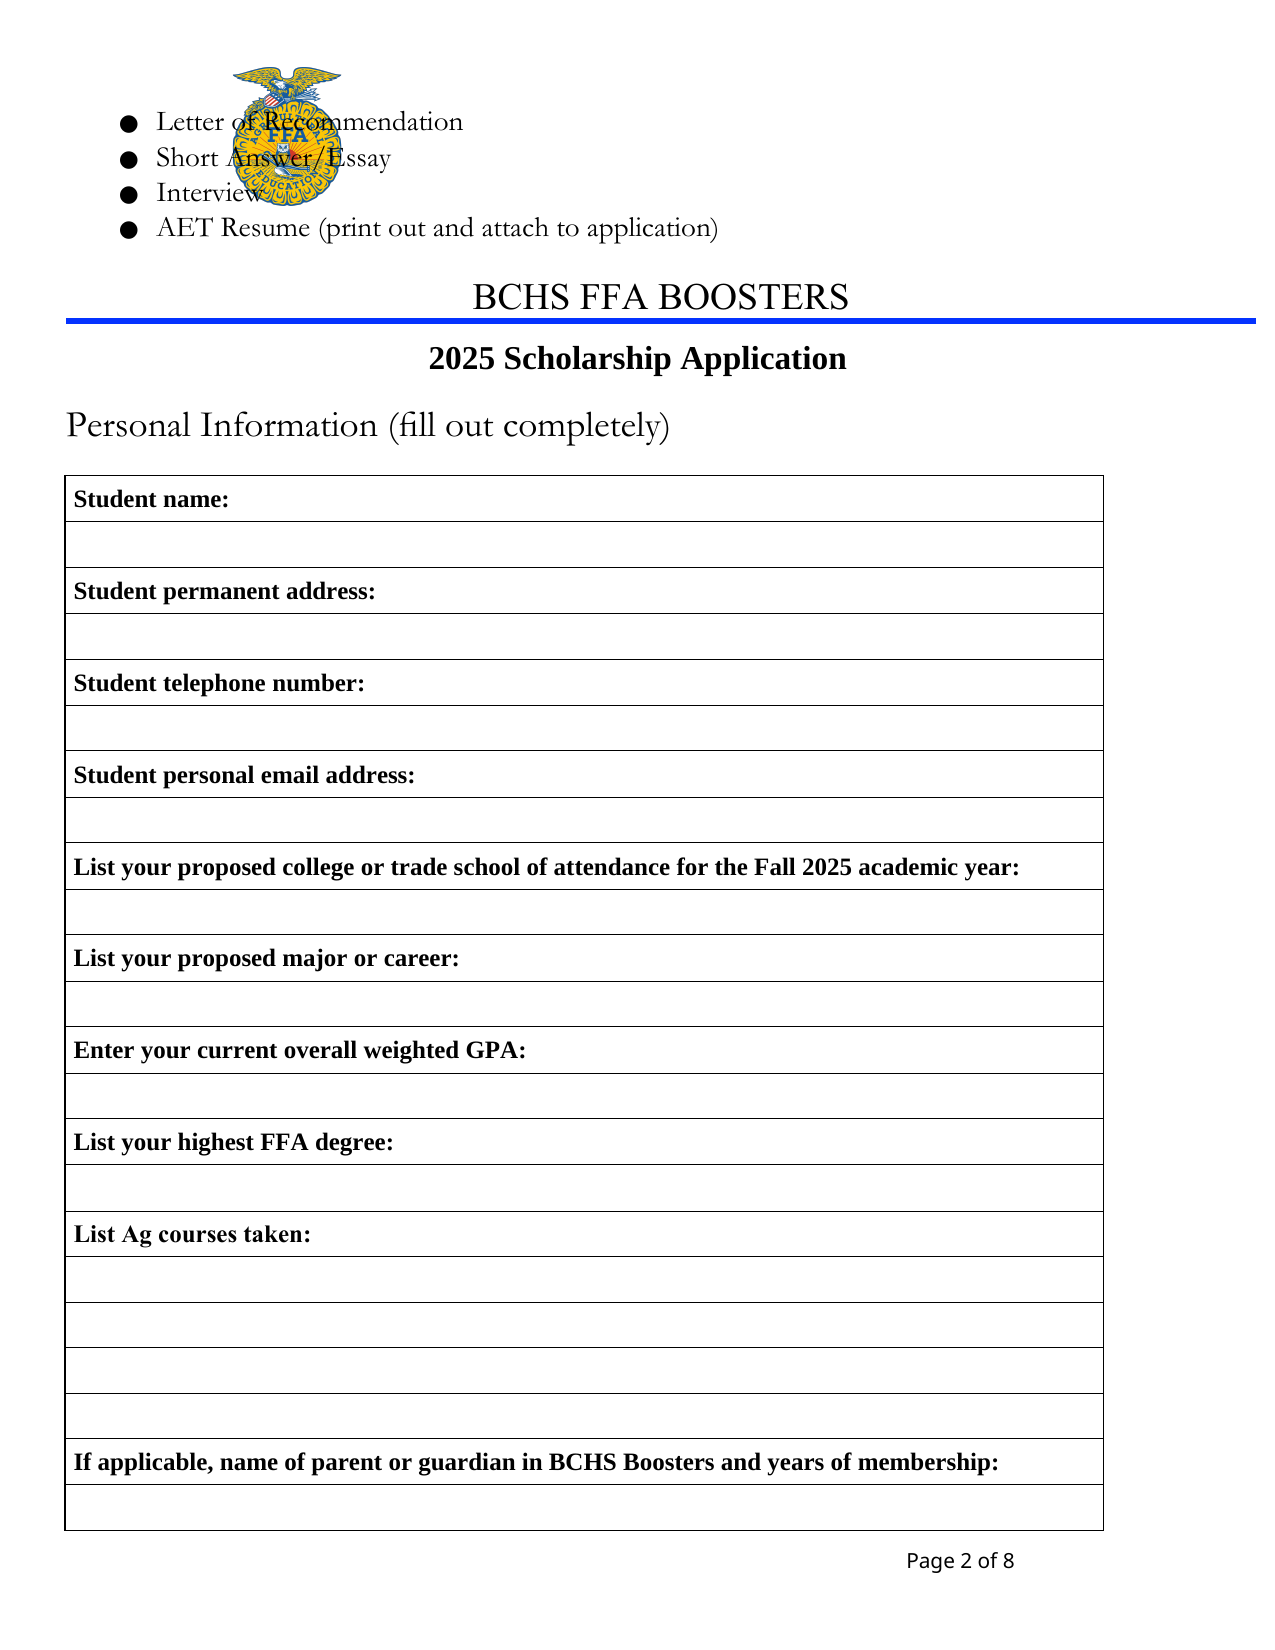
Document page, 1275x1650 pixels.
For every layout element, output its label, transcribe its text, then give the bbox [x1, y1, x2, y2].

table_cell List your proposed college or trade school of attendance for the Fall 2025 academic year: [66, 843, 1103, 889]
table_cell [66, 1348, 1103, 1392]
table_cell [66, 798, 1103, 842]
table_cell List your proposed major or career: [66, 935, 1103, 981]
table_cell [66, 1485, 1103, 1530]
table_cell Student telephone number: [66, 660, 1103, 705]
list AET Resume (print out and attach to application) [119, 208, 1200, 243]
table_cell [66, 1074, 1103, 1118]
text BCHS FFA BOOSTERS [66, 276, 1256, 318]
table_cell List Ag courses taken: [66, 1212, 1103, 1256]
subtitle Personal Information (fill out completely) [66, 404, 1200, 447]
table_cell Student personal email address: [66, 751, 1103, 797]
table_cell [66, 1165, 1103, 1211]
table_cell List your highest FFA degree: [66, 1119, 1103, 1164]
table_cell [66, 1303, 1103, 1347]
table_cell [66, 1257, 1103, 1302]
list Interview [119, 173, 1200, 208]
table_cell [66, 982, 1103, 1026]
table_cell [66, 1394, 1103, 1438]
table_cell [66, 522, 1103, 567]
list Short Answer/Essay [119, 138, 1200, 173]
table_cell Student permanent address: [66, 568, 1103, 613]
table_cell [66, 614, 1103, 658]
table_cell [66, 890, 1103, 934]
table_header Student name: [66, 476, 1103, 521]
table_cell Enter your current overall weighted GPA: [66, 1027, 1103, 1072]
list Letter of Recommendation [119, 103, 1200, 138]
text 2025 Scholarship Application [75, 338, 1200, 376]
picture [232, 67, 342, 103]
table_cell If applicable, name of parent or guardian in BCHS Boosters and years of membership: [66, 1439, 1103, 1484]
table_cell [66, 706, 1103, 750]
